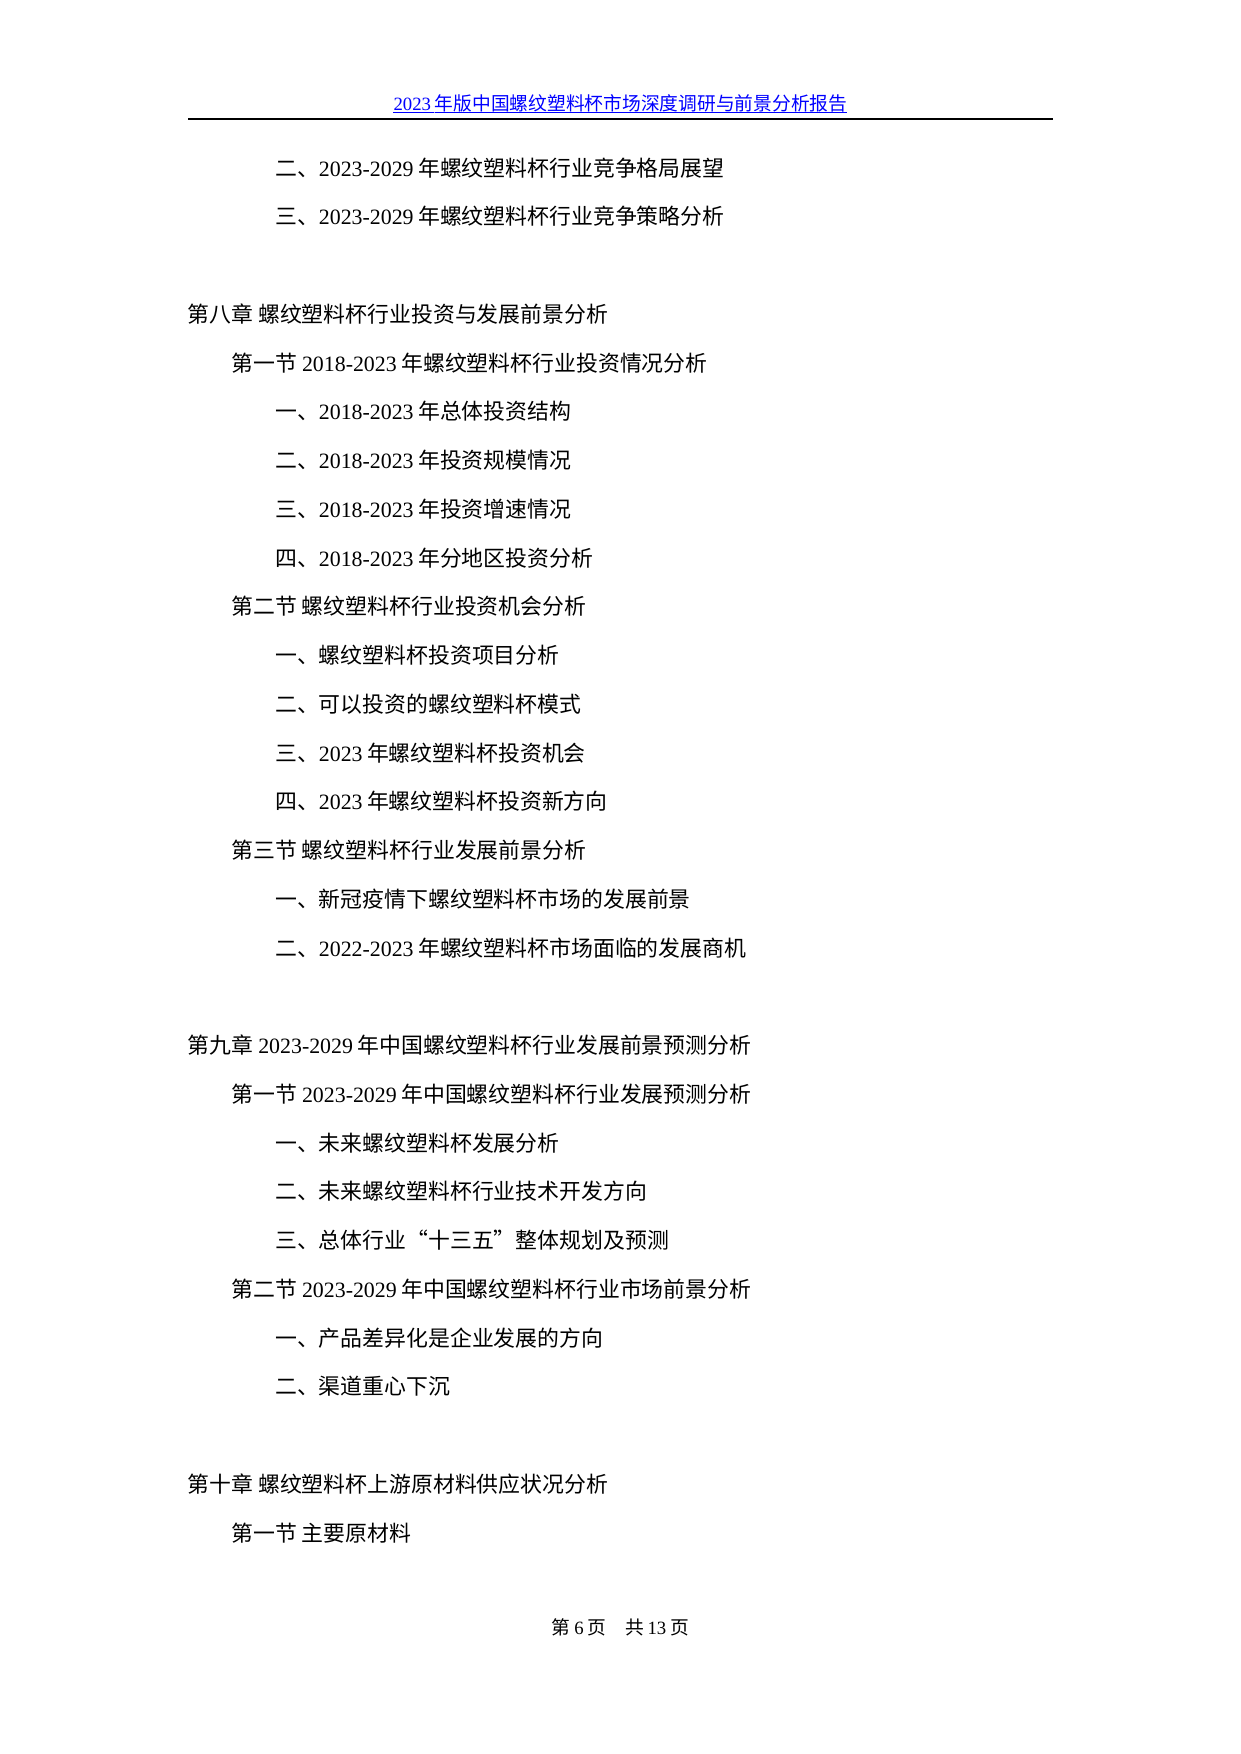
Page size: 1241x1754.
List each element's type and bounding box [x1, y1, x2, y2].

text [187, 150, 1053, 1548]
